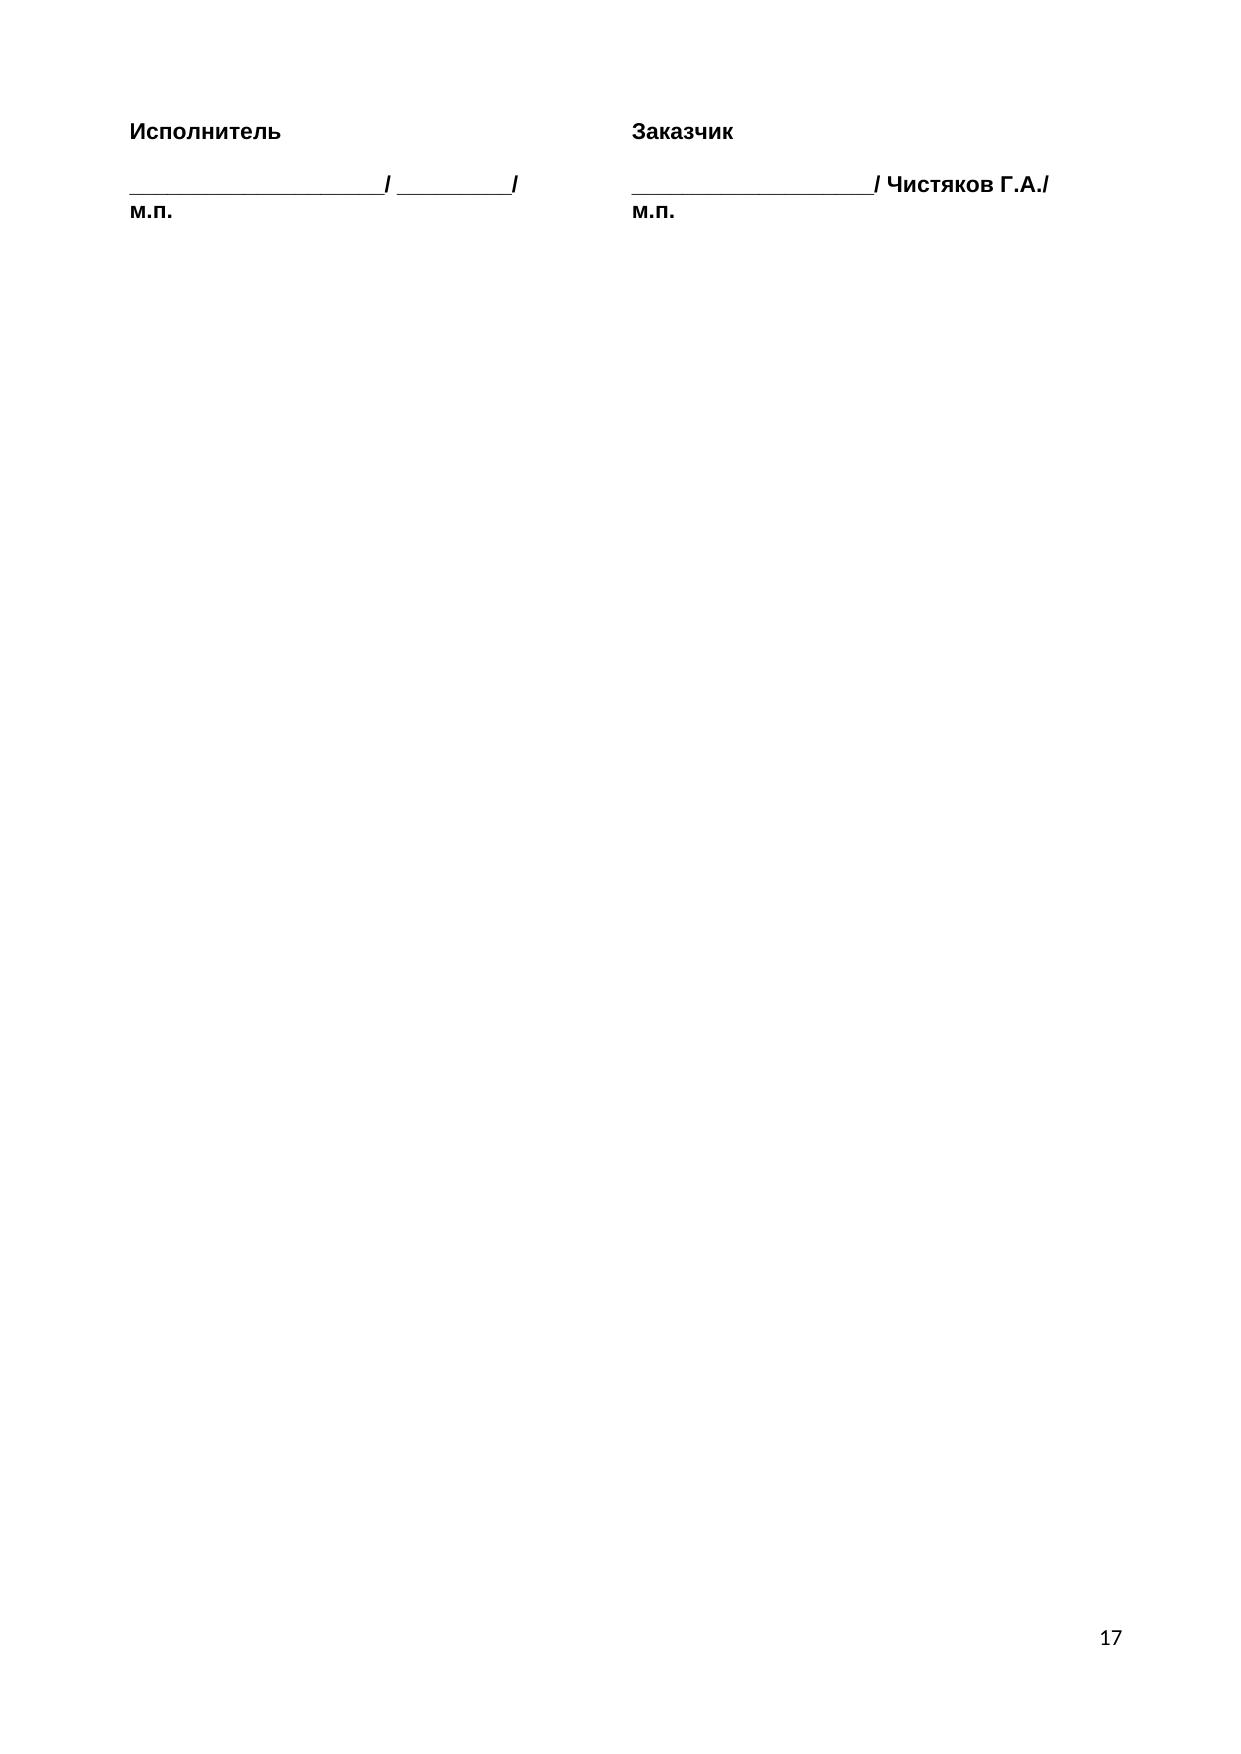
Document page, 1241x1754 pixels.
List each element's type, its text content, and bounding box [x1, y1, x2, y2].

table_header Исполнитель ____________________/ _________/ м.п. [118, 118, 620, 255]
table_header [620, 118, 1122, 255]
